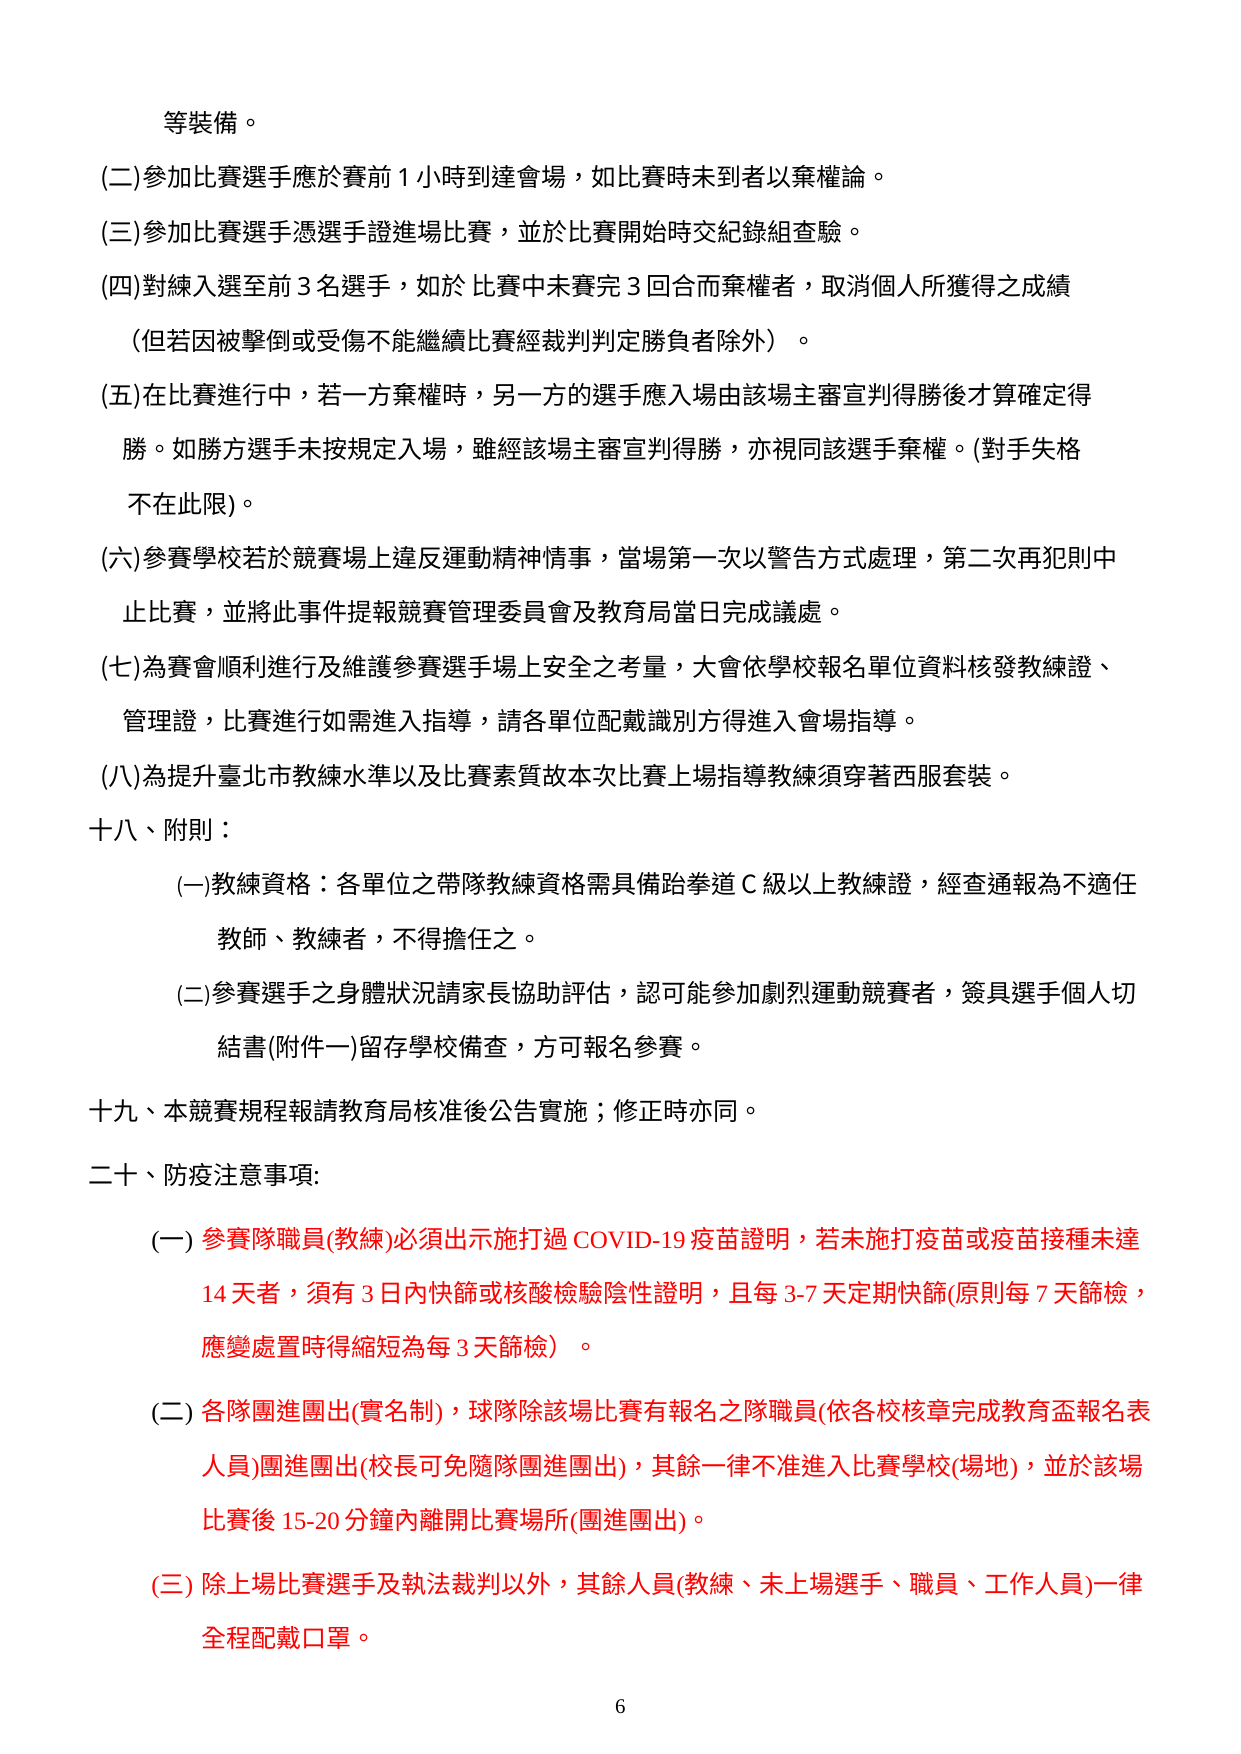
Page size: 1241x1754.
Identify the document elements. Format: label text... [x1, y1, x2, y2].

text (二)參加比賽選手應於賽前1小時到達會場，如比賽時未到者以棄權論。 [89, 158, 1152, 194]
text 止比賽，並將此事件提報競賽管理委員會及教育局當日完成議處。 [89, 593, 1152, 629]
text (四)對練入選至前3名選手，如於 比賽中未賽完3回合而棄權者，取消個人所獲得之成績 [89, 267, 1152, 303]
list 參賽隊職員(教練)必須出示施打過COVID-19疫苗證明，若未施打疫苗或疫苗接種未達14天者，須有3日內快篩或核酸檢驗陰性證明，且每3-7天定期快篩(原則每7天篩檢，應變處置時得縮短為每3天篩檢）。 [151, 1219, 1152, 1364]
list 教練資格：各單位之帶隊教練資格需具備跆拳道C級以上教練證，經查通報為不適任教師、教練者，不得擔任之。 [176, 865, 1152, 955]
text 不在此限)。 [89, 484, 1152, 520]
text (八)為提升臺北市教練水準以及比賽素質故本次比賽上場指導教練須穿著西服套裝。 [89, 756, 1152, 792]
list 各隊團進團出(實名制)，球隊除該場比賽有報名之隊職員(依各校核章完成教育盃報名表人員)團進團出(校長可免隨隊團進團出)，其餘一律不准進入比賽學校(場地)，並於該場比賽後15-20分鐘內離開比賽場所(團進團出)。 [151, 1392, 1152, 1537]
text (六)參賽學校若於競賽場上違反運動精神情事，當場第一次以警告方式處理，第二次再犯則中 [89, 538, 1152, 575]
text 二十、防疫注意事項: [89, 1155, 1152, 1192]
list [114, 103, 1152, 140]
text 十八、附則： [89, 810, 1152, 847]
text (五)在比賽進行中，若一方棄權時，另一方的選手應入場由該場主審宣判得勝後才算確定得 [89, 375, 1152, 412]
text 勝。如勝方選手未按規定入場，雖經該場主審宣判得勝，亦視同該選手棄權。(對手失格 [89, 430, 1152, 466]
text (七)為賽會順利進行及維護參賽選手場上安全之考量，大會依學校報名單位資料核發教練證、 [89, 647, 1152, 683]
text 十九、本競賽規程報請教育局核准後公告實施；修正時亦同。 [89, 1092, 1152, 1128]
text (三)參加比賽選手憑選手證進場比賽，並於比賽開始時交紀錄組查驗。 [89, 212, 1152, 248]
text 管理證，比賽進行如需進入指導，請各單位配戴識別方得進入會場指導。 [89, 702, 1152, 738]
list 參賽選手之身體狀況請家長協助評估，認可能參加劇烈運動競賽者，簽具選手個人切結書(附件一)留存學校備查，方可報名參賽。 [176, 973, 1152, 1064]
text （但若因被擊倒或受傷不能繼續比賽經裁判判定勝負者除外）。 [89, 321, 1152, 357]
list 除上場比賽選手及執法裁判以外，其餘人員(教練、未上場選手、職員、工作人員)一律全程配戴口罩。 [151, 1564, 1152, 1655]
